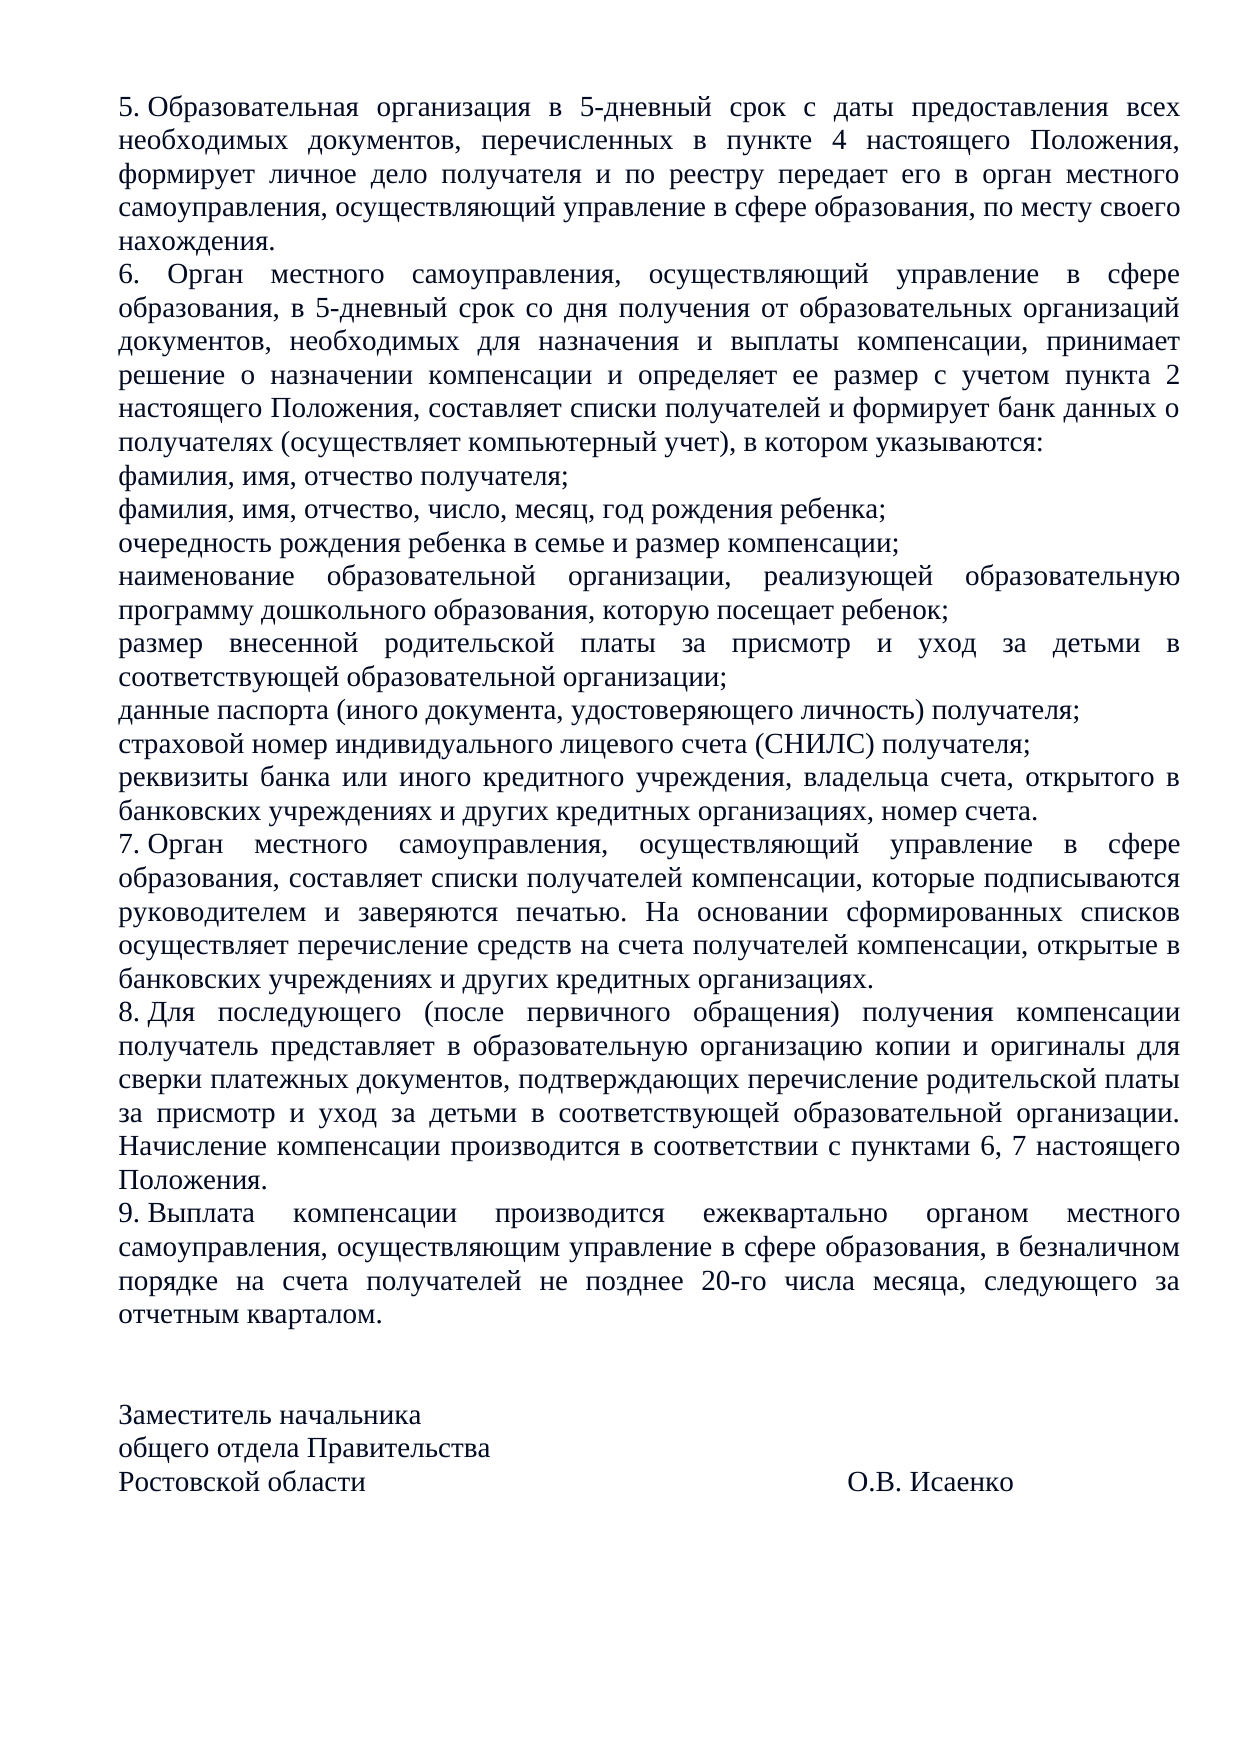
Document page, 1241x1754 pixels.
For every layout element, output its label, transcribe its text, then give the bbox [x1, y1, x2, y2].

text данные паспорта (иного документа, удостоверяющего личность) получателя; [118, 692, 1181, 726]
text реквизиты банка или иного кредитного учреждения, владельца счета, открытого в банковских учреждениях и других кредитных организациях, номер счета. [118, 759, 1181, 827]
text общего отдела Правительства [118, 1430, 1181, 1464]
text 5. Образовательная организация в 5-дневный срок с даты предоставления всех необходимых документов, перечисленных в пункте 4 настоящего Положения, формирует личное дело получателя и по реестру передает его в орган местного самоуправления, осуществляющий управление в сфере образования, по месту своего нахождения. [118, 89, 1181, 256]
text фамилия, имя, отчество получателя; [118, 458, 1181, 491]
text 7. Орган местного самоуправления, осуществляющий управление в сфере образования, составляет списки получателей компенсации, которые подписываются руководителем и заверяются печатью. На основании сформированных списков осуществляет перечисление средств на счета получателей компенсации, открытые в банковских учреждениях и других кредитных организациях. [118, 827, 1181, 994]
text 6. Орган местного самоуправления, осуществляющий управление в сфере образования, в 5-дневный срок со дня получения от образовательных организаций документов, необходимых для назначения и выплаты компенсации, принимает решение о назначении компенсации и определяет ее размер с учетом пункта 2 настоящего Положения, составляет списки получателей и формирует банк данных о получателях (осуществляет компьютерный учет), в котором указываются: [118, 256, 1181, 458]
text 8. Для последующего (после первичного обращения) получения компенсации получатель представляет в образовательную организацию копии и оригиналы для сверки платежных документов, подтверждающих перечисление родительской платы за присмотр и уход за детьми в соответствующей образовательной организации. Начисление компенсации производится в соответствии с пунктами 6, 7 настоящего Положения. [118, 994, 1181, 1196]
text 9. Выплата компенсации производится ежеквартально органом местного самоуправления, осуществляющим управление в сфере образования, в безналичном порядке на счета получателей не позднее 20-го числа месяца, следующего за отчетным кварталом. [118, 1196, 1181, 1330]
text фамилия, имя, отчество, число, месяц, год рождения ребенка; [118, 491, 1181, 525]
text Заместитель начальника [118, 1397, 1181, 1430]
text страховой номер индивидуального лицевого счета (СНИЛС) получателя; [118, 726, 1181, 759]
text Ростовской области О.В. Исаенко [118, 1464, 1181, 1497]
text очередность рождения ребенка в семье и размер компенсации; [118, 525, 1181, 558]
text наименование образовательной организации, реализующей образовательную программу дошкольного образования, которую посещает ребенок; [118, 558, 1181, 625]
text размер внесенной родительской платы за присмотр и уход за детьми в соответствующей образовательной организации; [118, 625, 1181, 692]
